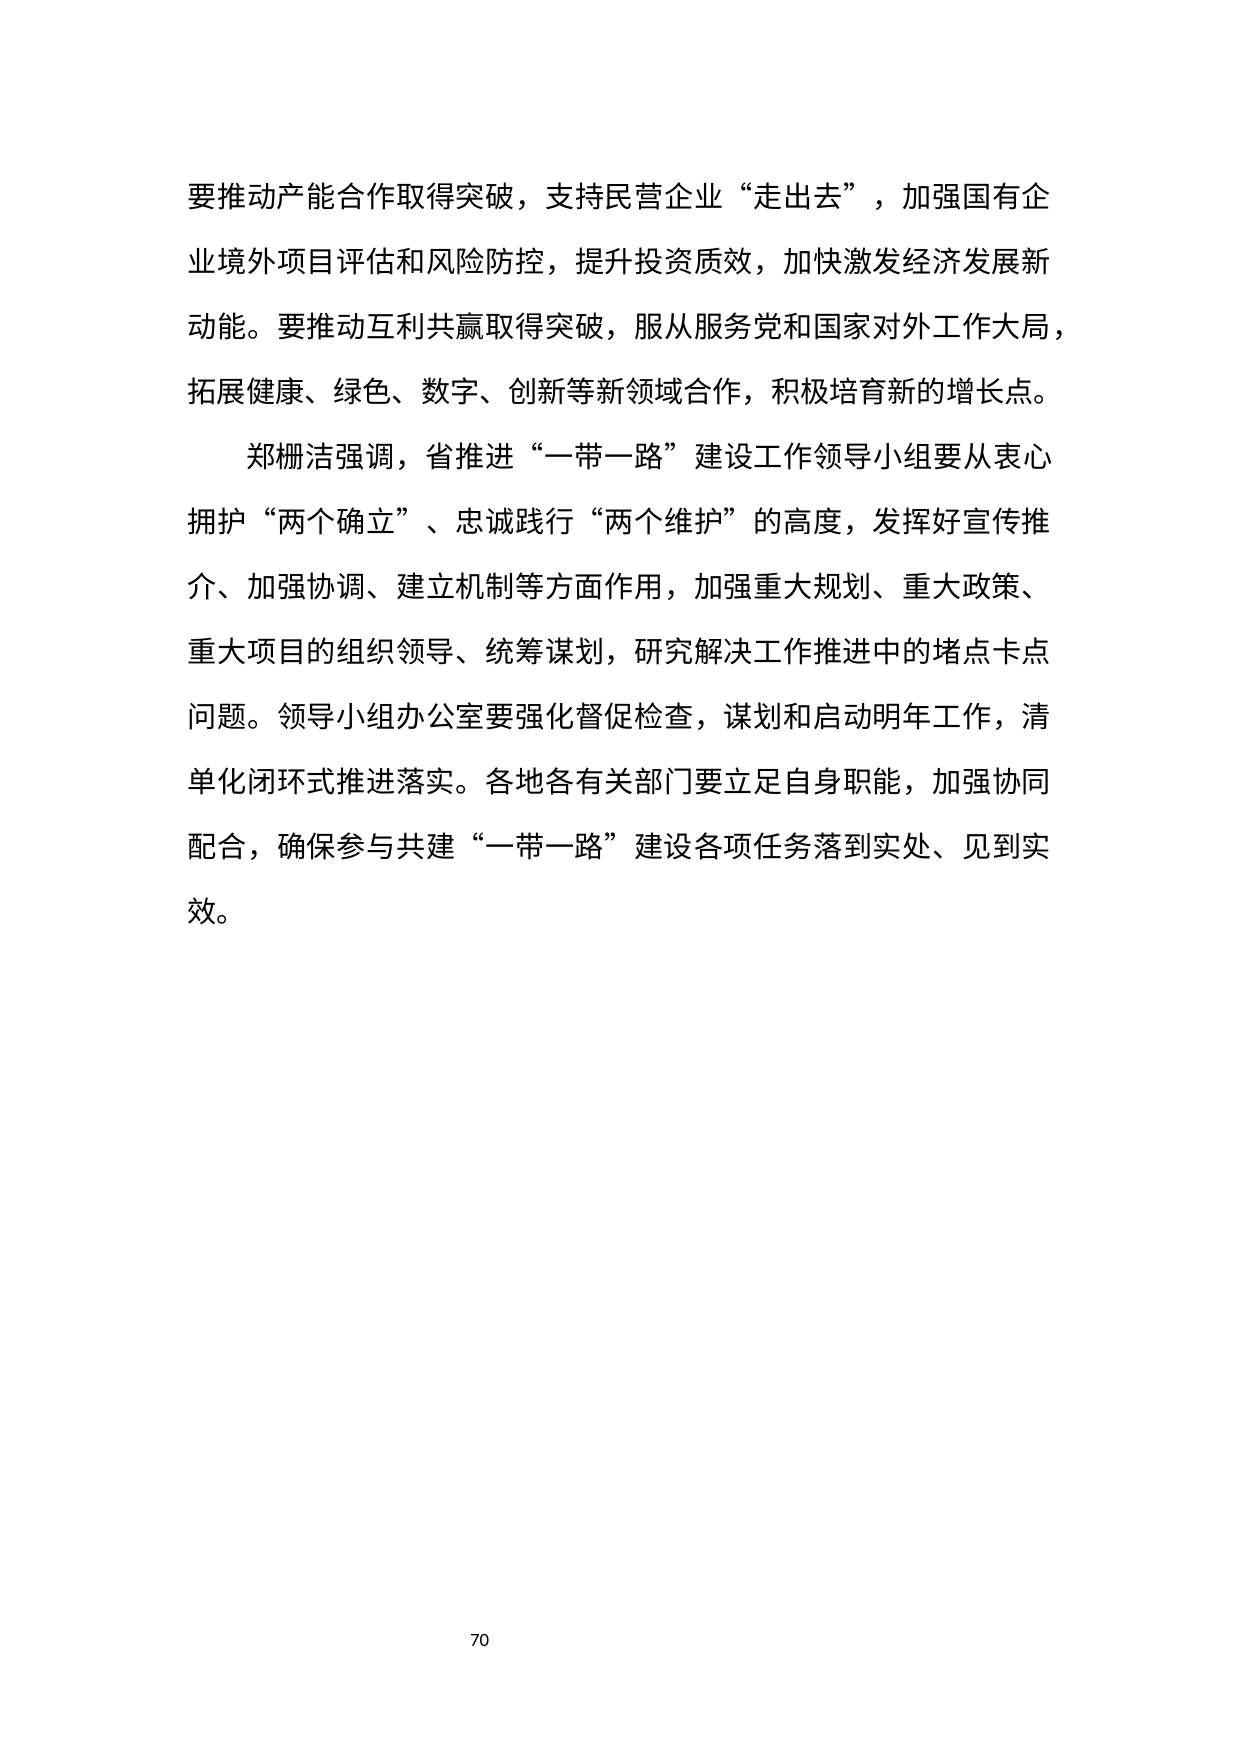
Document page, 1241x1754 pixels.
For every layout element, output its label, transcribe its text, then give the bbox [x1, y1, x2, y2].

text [187, 162, 1053, 422]
text 郑栅洁强调，省推进“一带一路”建设工作领导小组要从衷心拥护“两个确立”、忠诚践行“两个维护”的高度，发挥好宣传推介、加强协调、建立机制等方面作用，加强重大规划、重大政策、重大项目的组织领导、统筹谋划，研究解决工作推进中的堵点卡点问题。领导小组办公室要强化督促检查，谋划和启动明年工作，清单化闭环式推进落实。各地各有关部门要立足自身职能，加强协同配合，确保参与共建“一带一路”建设各项任务落到实处、见到实效。 [187, 422, 1053, 942]
